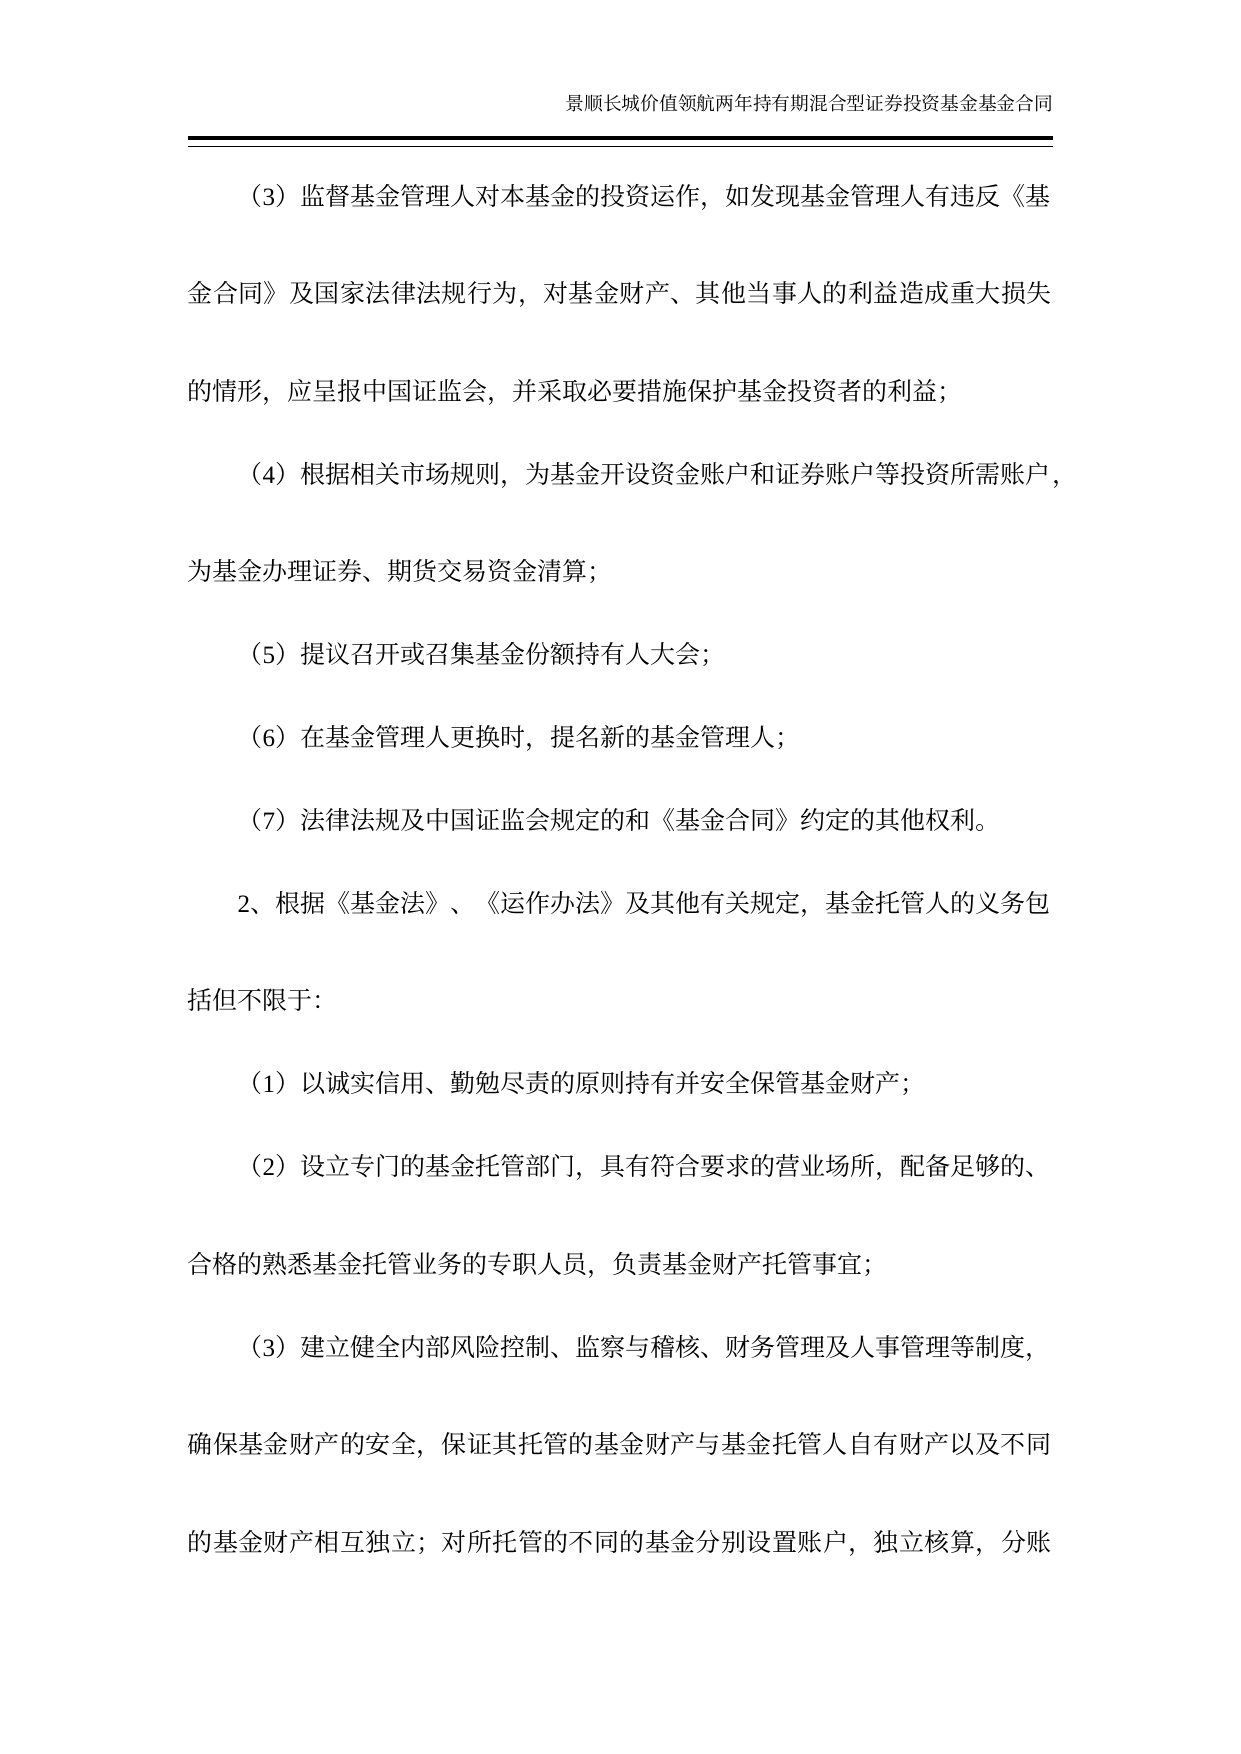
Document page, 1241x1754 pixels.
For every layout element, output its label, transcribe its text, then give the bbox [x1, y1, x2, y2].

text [187, 1313, 1053, 1573]
text （7）法律法规及中国证监会规定的和《基金合同》约定的其他权利。 [187, 786, 1053, 851]
text （2）设立专门的基金托管部门，具有符合要求的营业场所，配备足够的、合格的熟悉基金托管业务的专职人员，负责基金财产托管事宜； [187, 1132, 1053, 1295]
text （5）提议召开或召集基金份额持有人大会； [187, 620, 1053, 685]
text （4）根据相关市场规则，为基金开设资金账户和证券账户等投资所需账户，为基金办理证券、期货交易资金清算； [187, 440, 1053, 602]
text 2、根据《基金法》、《运作办法》及其他有关规定，基金托管人的义务包括但不限于： [187, 869, 1053, 1032]
text （3）监督基金管理人对本基金的投资运作，如发现基金管理人有违反《基金合同》及国家法律法规行为，对基金财产、其他当事人的利益造成重大损失的情形，应呈报中国证监会，并采取必要措施保护基金投资者的利益； [187, 162, 1053, 422]
text （6）在基金管理人更换时，提名新的基金管理人； [187, 703, 1053, 768]
text （1）以诚实信用、勤勉尽责的原则持有并安全保管基金财产； [187, 1049, 1053, 1114]
